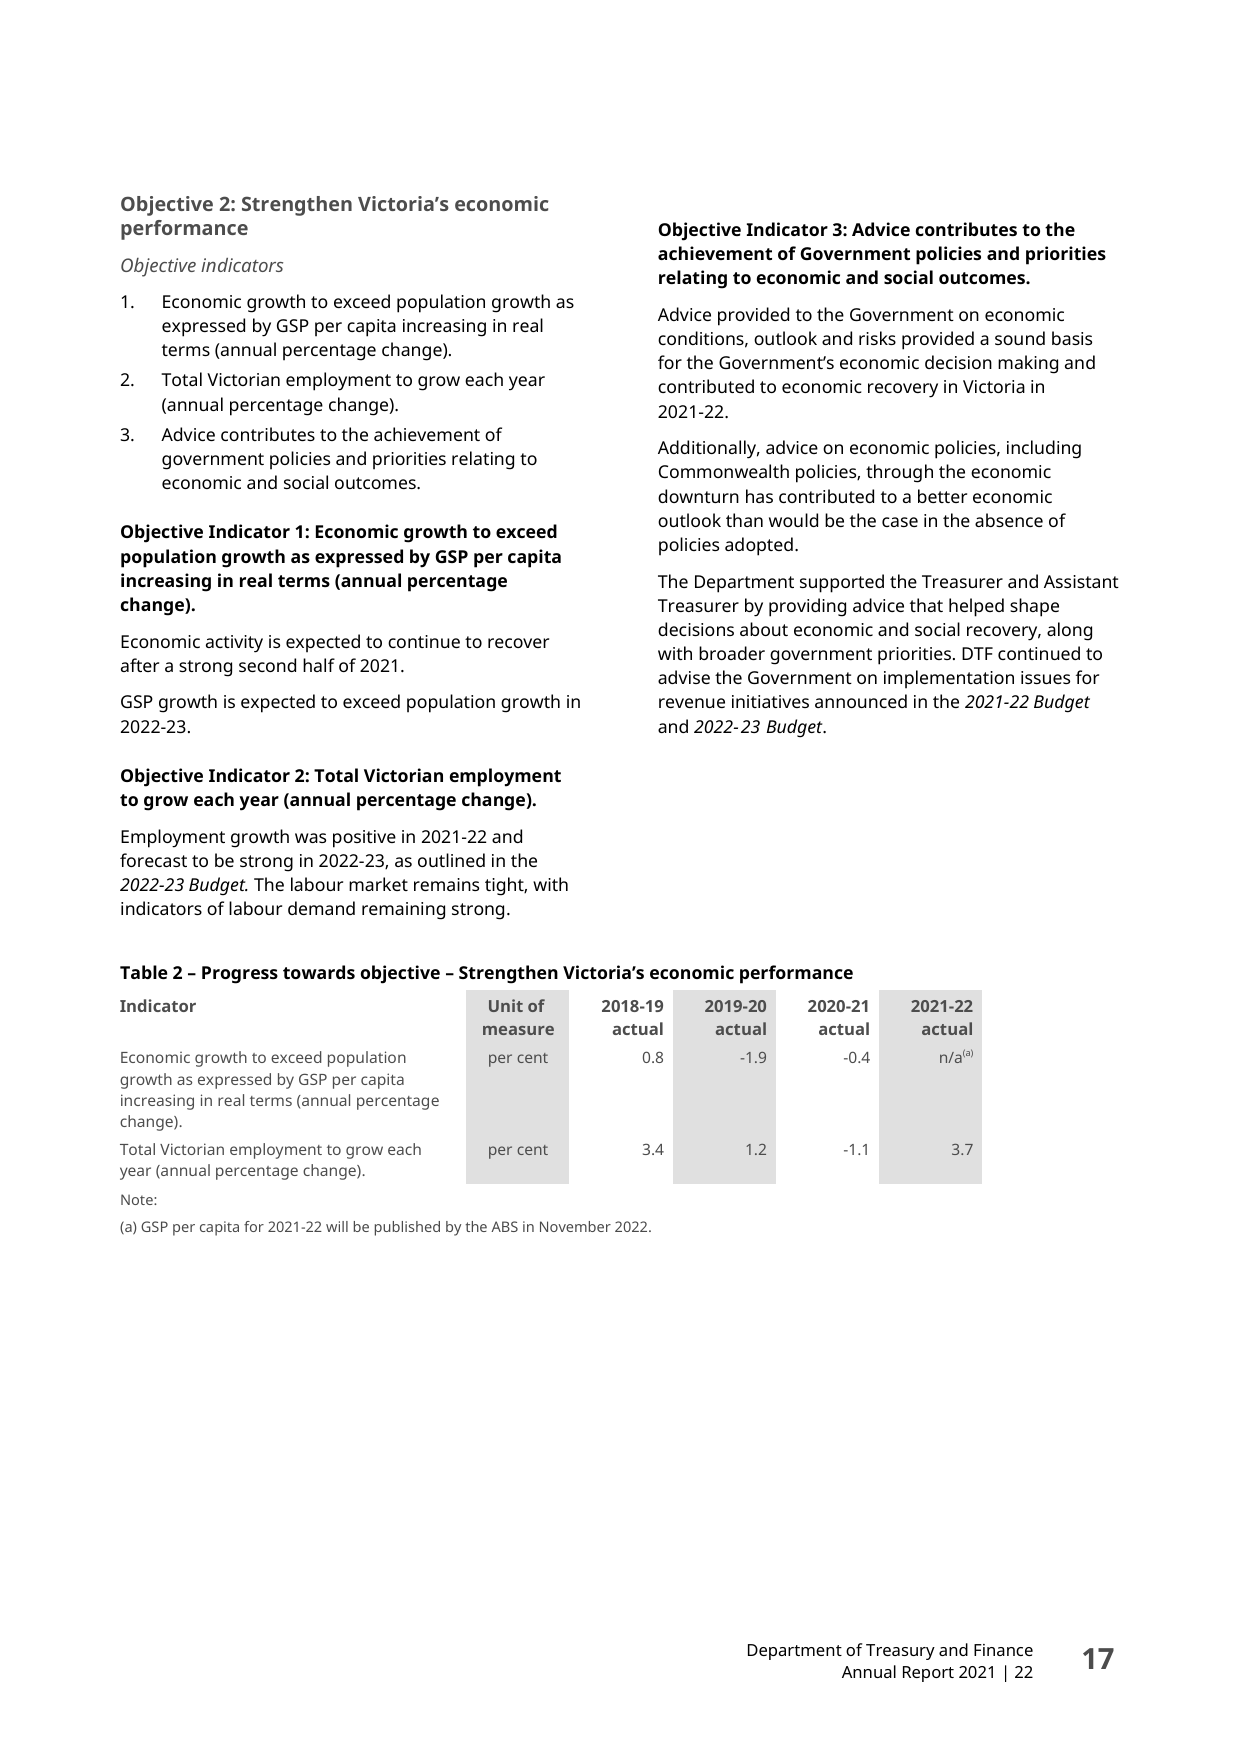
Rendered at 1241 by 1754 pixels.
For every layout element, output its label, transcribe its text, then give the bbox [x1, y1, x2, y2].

text Objective Indicator 3: Advice contributes to the achievement of Government policies and priorities relating to economic and social outcomes. [658, 217, 1120, 290]
text Note: [120, 1190, 1120, 1210]
table_header 2018-19 actual [570, 990, 673, 1044]
table_header 2019-20 actual [673, 990, 776, 1044]
list Economic growth to exceed population growth as expressed by GSP per capita increasing in real terms (annual percentage change). [120, 289, 583, 362]
text Advice provided to the Government on economic conditions, outlook and risks provided a sound basis for the Government’s economic decision making and contributed to economic recovery in Victoria in 2021-22. [658, 302, 1120, 423]
table_cell per cent [466, 1044, 569, 1135]
table_cell 1.2 [673, 1135, 776, 1184]
table_cell 0.8 [570, 1044, 673, 1135]
text The Department supported the Treasurer and Assistant Treasurer by providing advice that helped shape decisions about economic and social recovery, along with broader government priorities. DTF continued to advise the Government on implementation issues for revenue initiatives announced in the 2021-22 Budget and 2022-23 Budget. [658, 569, 1120, 738]
subtitle Objective 2: Strengthen Victoria’s economic performance [120, 192, 583, 241]
table_cell n/a(a) [879, 1044, 982, 1135]
table_header Unit of measure [466, 990, 569, 1044]
text GSP growth is expected to exceed population growth in 2022-23. [120, 690, 583, 738]
text (a) GSP per capita for 2021-22 will be published by the ABS in November 2022. [120, 1216, 1120, 1236]
table_cell -1.9 [673, 1044, 776, 1135]
table_cell Total Victorian employment to grow each year (annual percentage change). [111, 1135, 466, 1184]
text Additionally, advice on economic policies, including Commonwealth policies, through the economic downturn has contributed to a better economic outlook than would be the case in the absence of policies adopted. [658, 436, 1120, 557]
text Employment growth was positive in 2021-22 and forecast to be strong in 2022-23, as outlined in the 2022-23 Budget. The labour market remains tight, with indicators of labour demand remaining strong. [120, 824, 583, 921]
text Objective Indicator 2: Total Victorian employment to grow each year (annual percentage change). [120, 763, 583, 812]
list Total Victorian employment to grow each year (annual percentage change). [120, 368, 583, 416]
table_header Indicator [111, 990, 466, 1044]
list Advice contributes to the achievement of government policies and priorities relating to economic and social outcomes. [120, 422, 583, 495]
table_header 2021-22 actual [879, 990, 982, 1044]
subtitle Table 2 – Progress towards objective – Strengthen Victoria’s economic performance [120, 961, 1120, 985]
table_cell 3.4 [570, 1135, 673, 1184]
table_cell -0.4 [776, 1044, 879, 1135]
table_cell per cent [466, 1135, 569, 1184]
text Objective Indicator 1: Economic growth to exceed population growth as expressed by GSP per capita increasing in real terms (annual percentage change). [120, 520, 583, 617]
table_cell 3.7 [879, 1135, 982, 1184]
subtitle Objective indicators [120, 254, 583, 277]
text Economic activity is expected to continue to recover after a strong second half of 2021. [120, 629, 583, 677]
table_header 2020-21 actual [776, 990, 879, 1044]
table_cell -1.1 [776, 1135, 879, 1184]
table_cell Economic growth to exceed population growth as expressed by GSP per capita increasing in real terms (annual percentage change). [111, 1044, 466, 1135]
